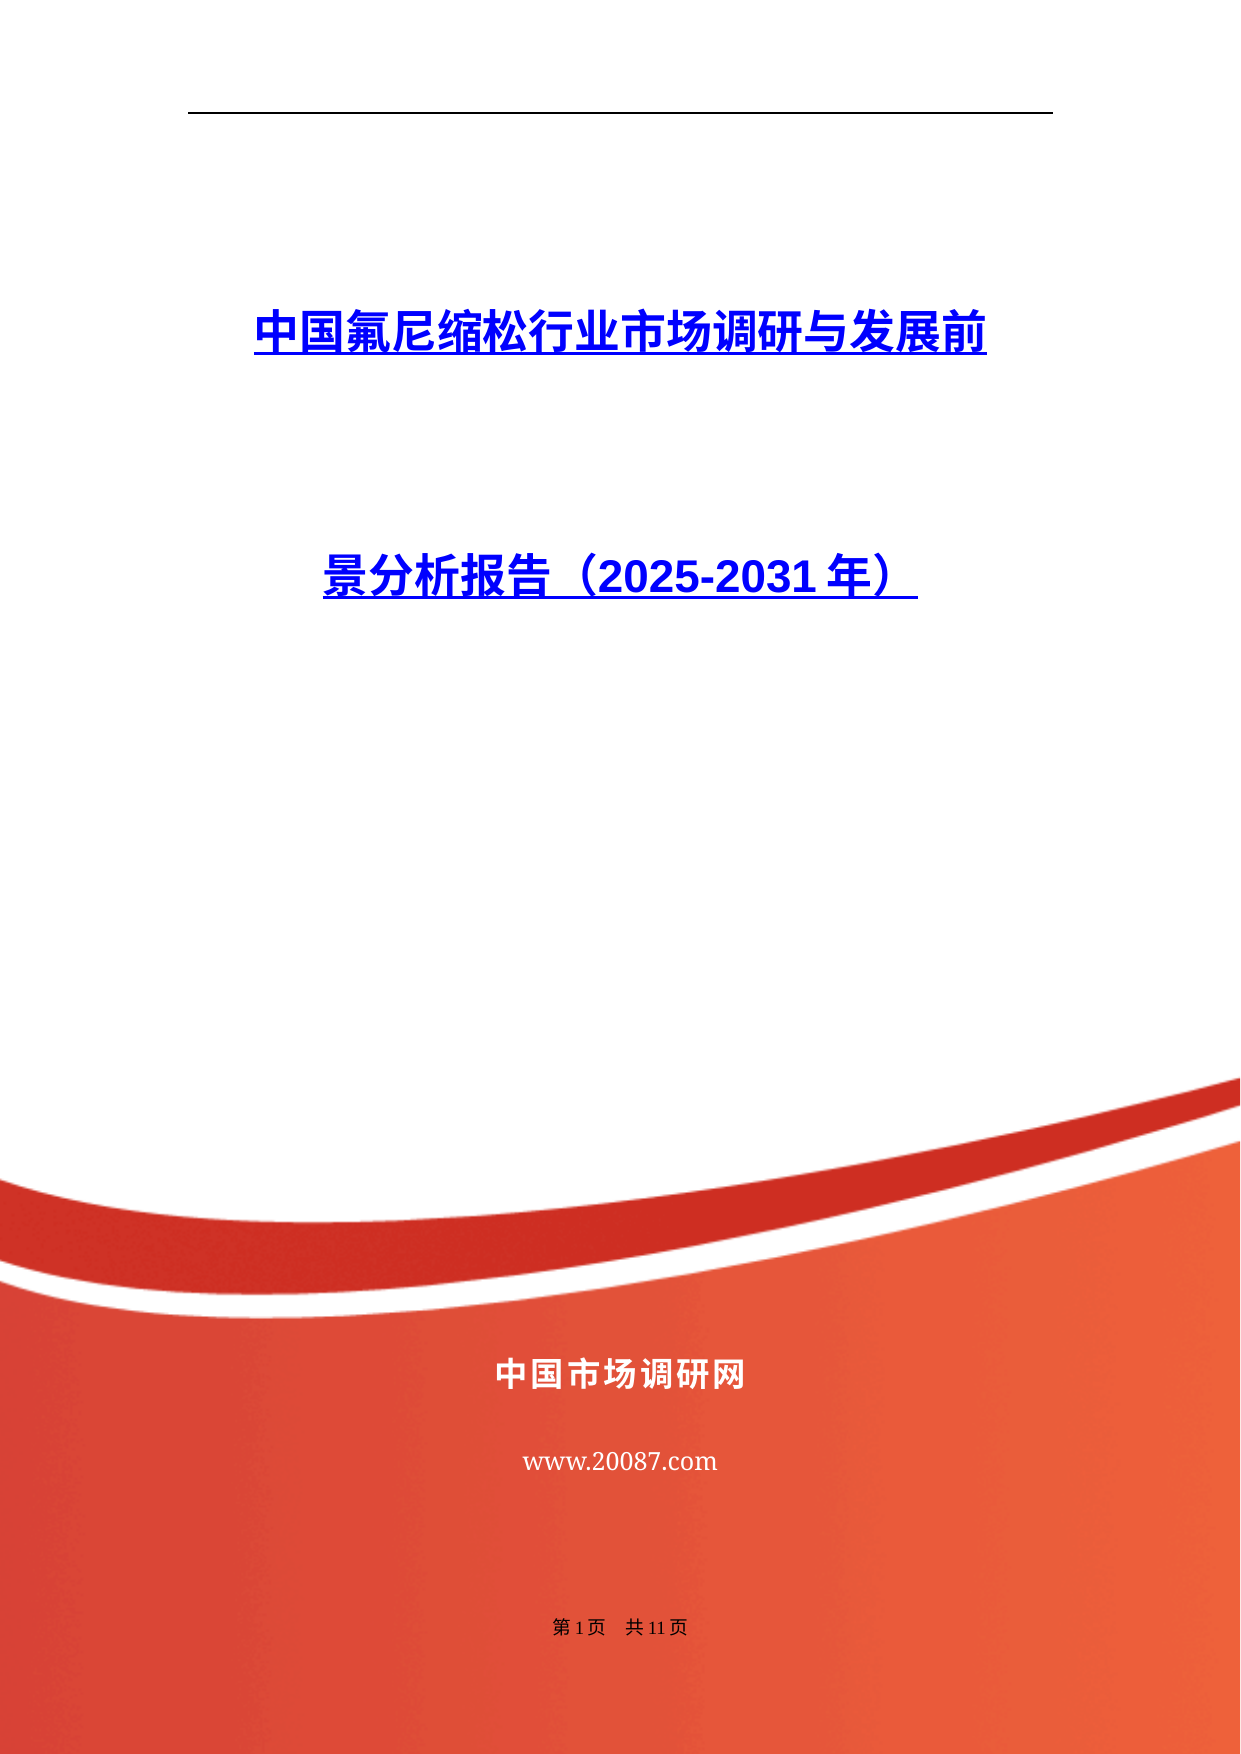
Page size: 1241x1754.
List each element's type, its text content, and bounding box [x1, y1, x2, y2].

text www.20087.com [187, 1428, 1053, 1493]
subtitle 中国市场调研网 [187, 1339, 1053, 1404]
picture [0, 1006, 1241, 1754]
table_header 中国氟尼缩松行业市场调研与发展前景分析报告（2025-2031年） [188, 207, 1053, 773]
